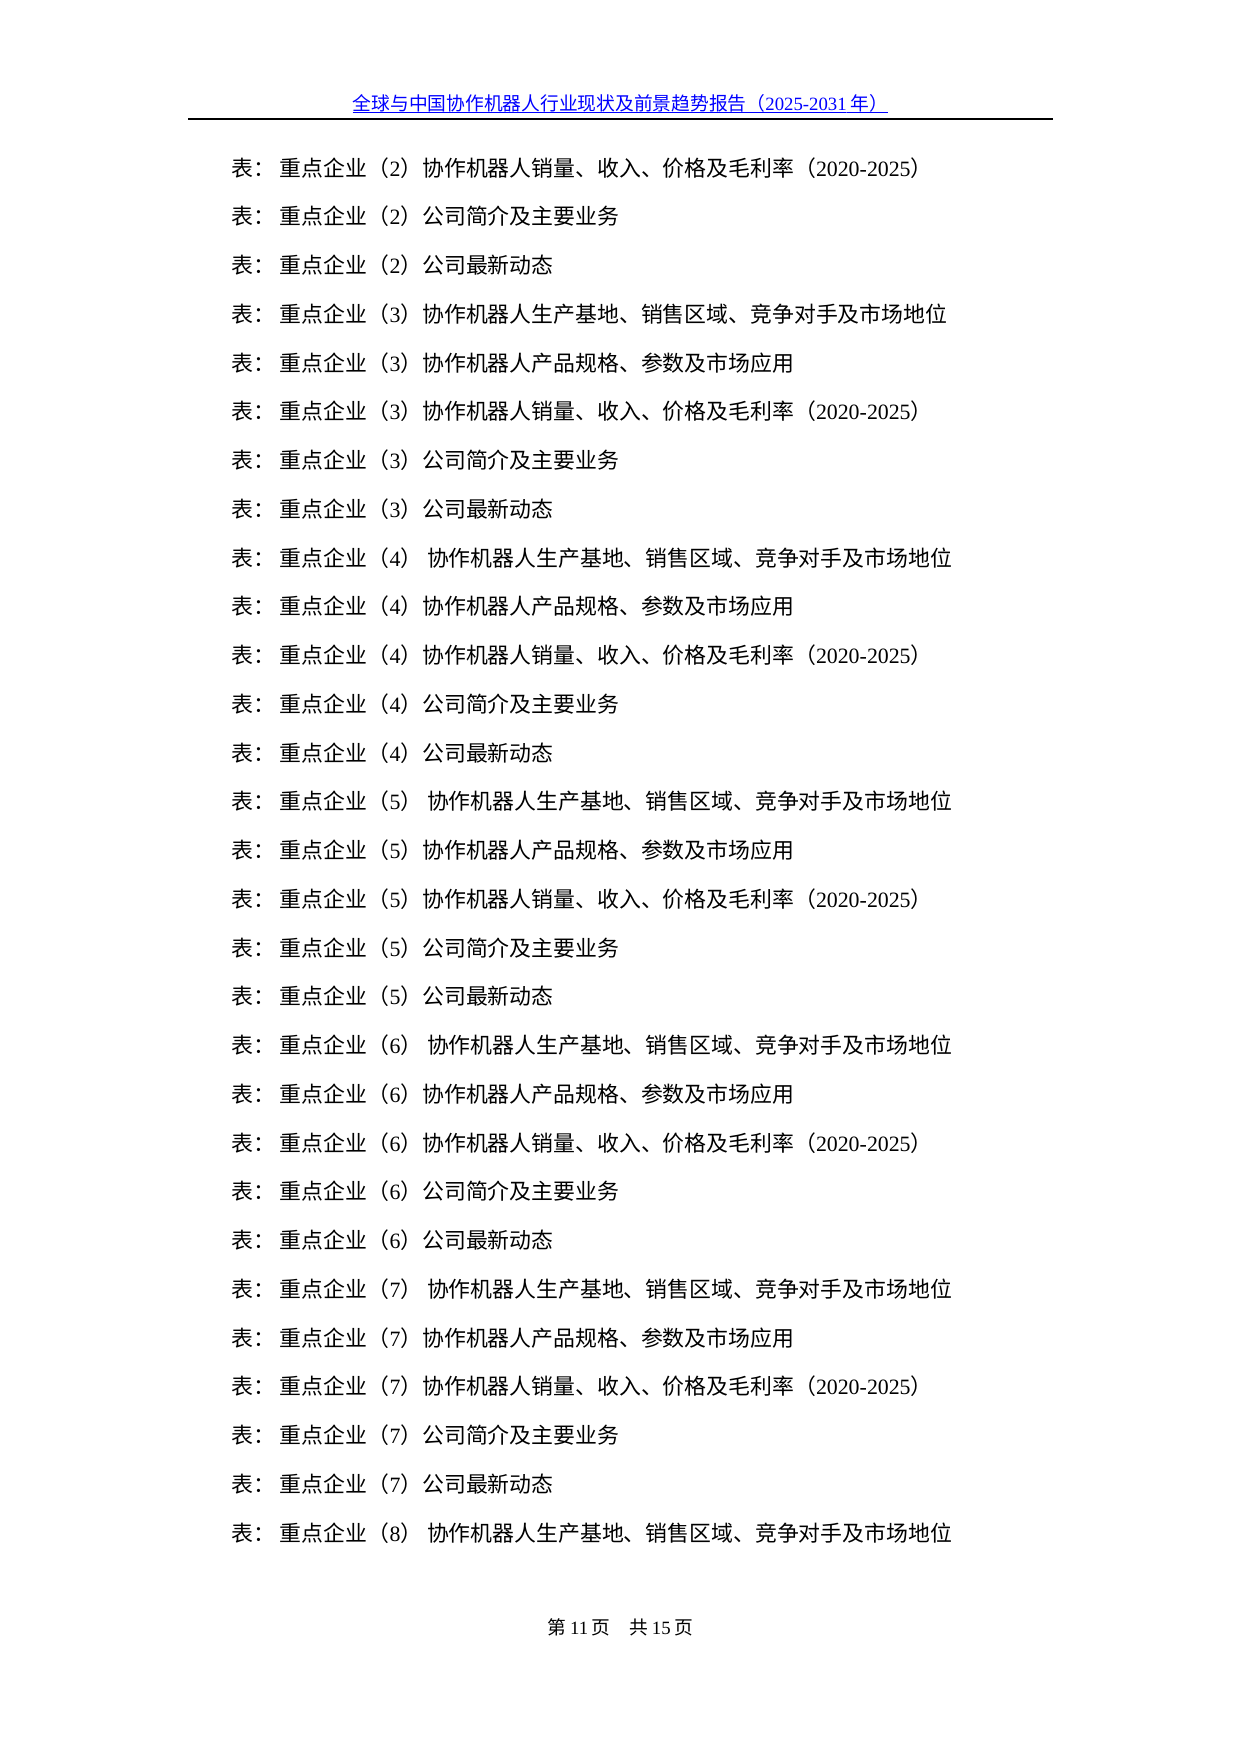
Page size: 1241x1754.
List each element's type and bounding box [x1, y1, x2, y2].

text [187, 150, 1053, 1548]
